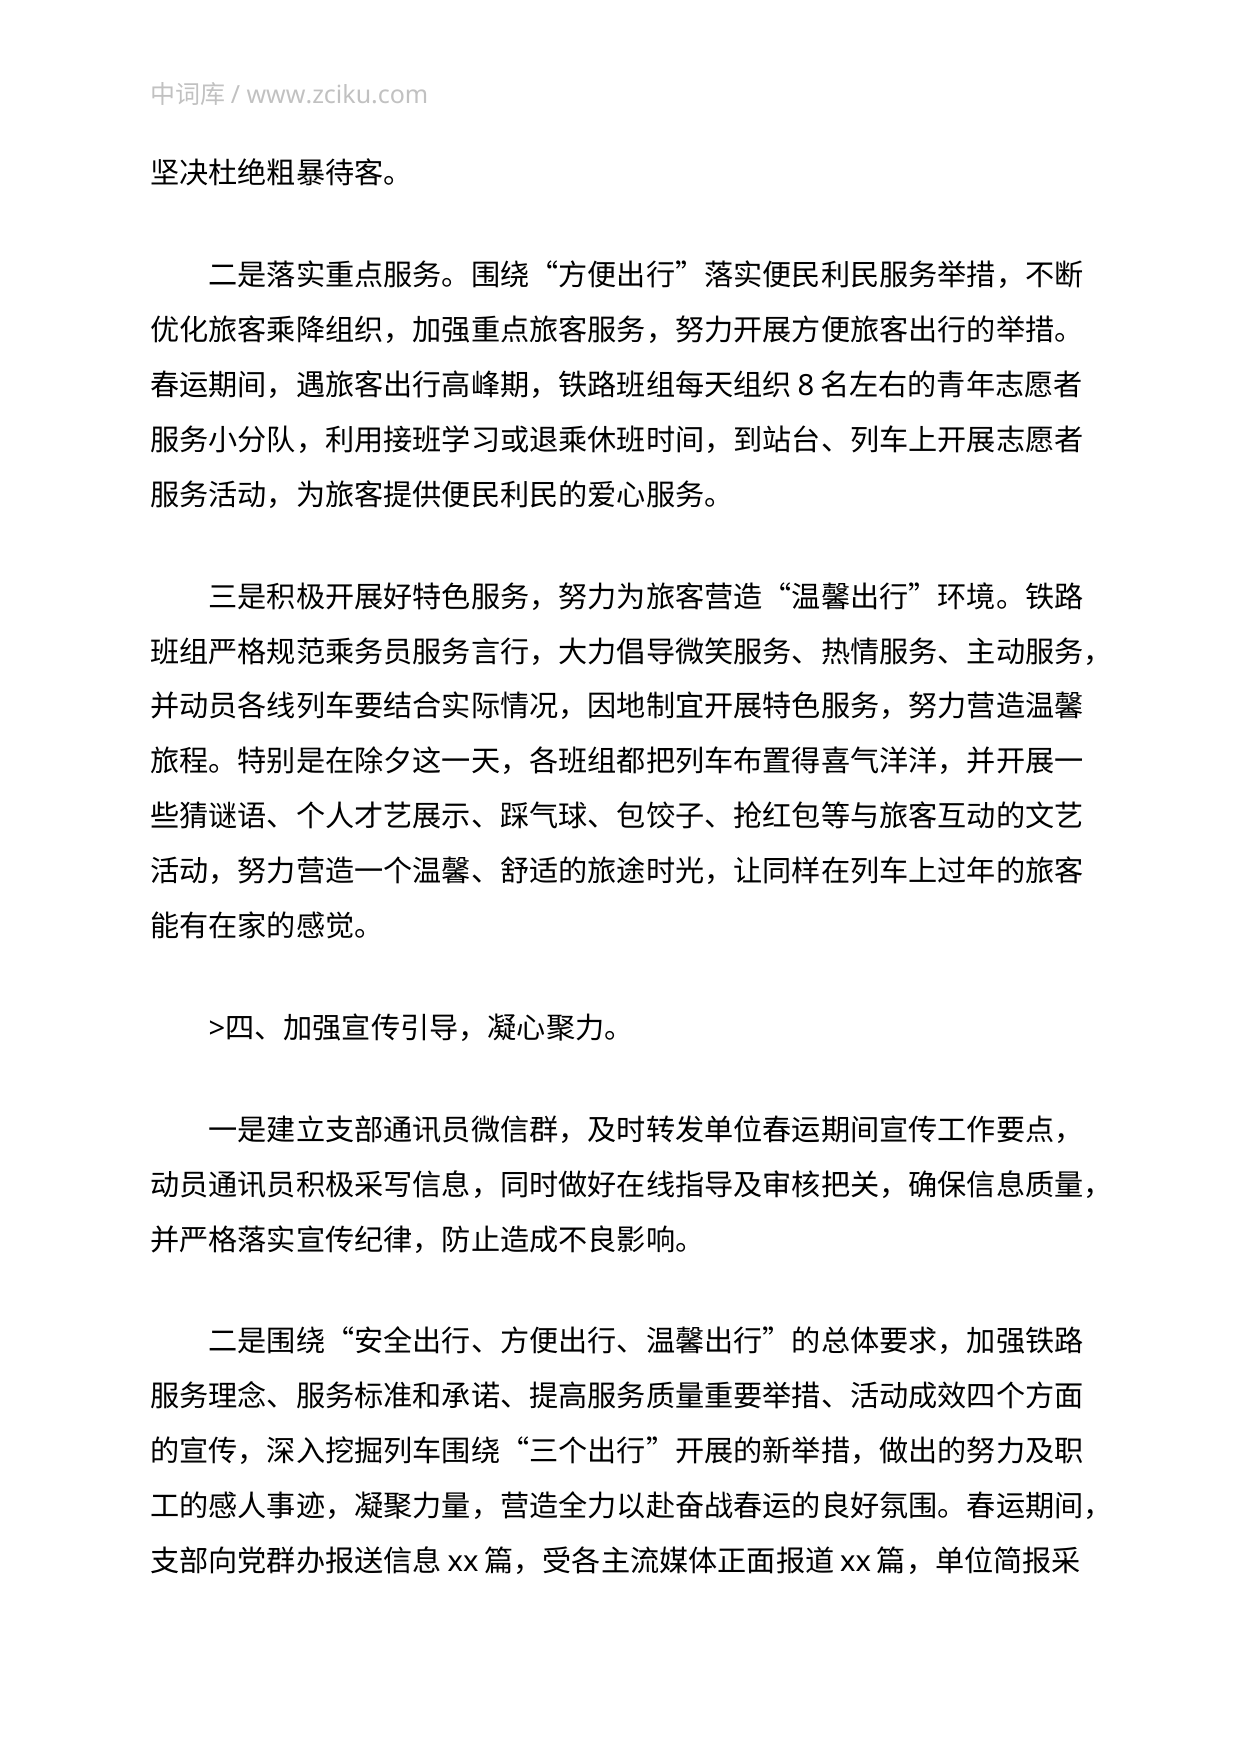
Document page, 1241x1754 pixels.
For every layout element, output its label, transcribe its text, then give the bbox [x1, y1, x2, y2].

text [150, 150, 1090, 192]
text 三是积极开展好特色服务，努力为旅客营造“温馨出行”环境。铁路班组严格规范乘务员服务言行，大力倡导微笑服务、热情服务、主动服务，并动员各线列车要结合实际情况，因地制宜开展特色服务，努力营造温馨旅程。特别是在除夕这一天，各班组都把列车布置得喜气洋洋，并开展一些猜谜语、个人才艺展示、踩气球、包饺子、抢红包等与旅客互动的文艺活动，努力营造一个温馨、舒适的旅途时光，让同样在列车上过年的旅客能有在家的感觉。 [150, 573, 1090, 945]
text 二是落实重点服务。围绕“方便出行”落实便民利民服务举措，不断优化旅客乘降组织，加强重点旅客服务，努力开展方便旅客出行的举措。春运期间，遇旅客出行高峰期，铁路班组每天组织8名左右的青年志愿者服务小分队，利用接班学习或退乘休班时间，到站台、列车上开展志愿者服务活动，为旅客提供便民利民的爱心服务。 [150, 252, 1090, 514]
text 一是建立支部通讯员微信群，及时转发单位春运期间宣传工作要点，动员通讯员积极采写信息，同时做好在线指导及审核把关，确保信息质量，并严格落实宣传纪律，防止造成不良影响。 [150, 1106, 1090, 1258]
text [150, 1318, 1090, 1580]
text >四、加强宣传引导，凝心聚力。 [150, 1004, 1090, 1047]
